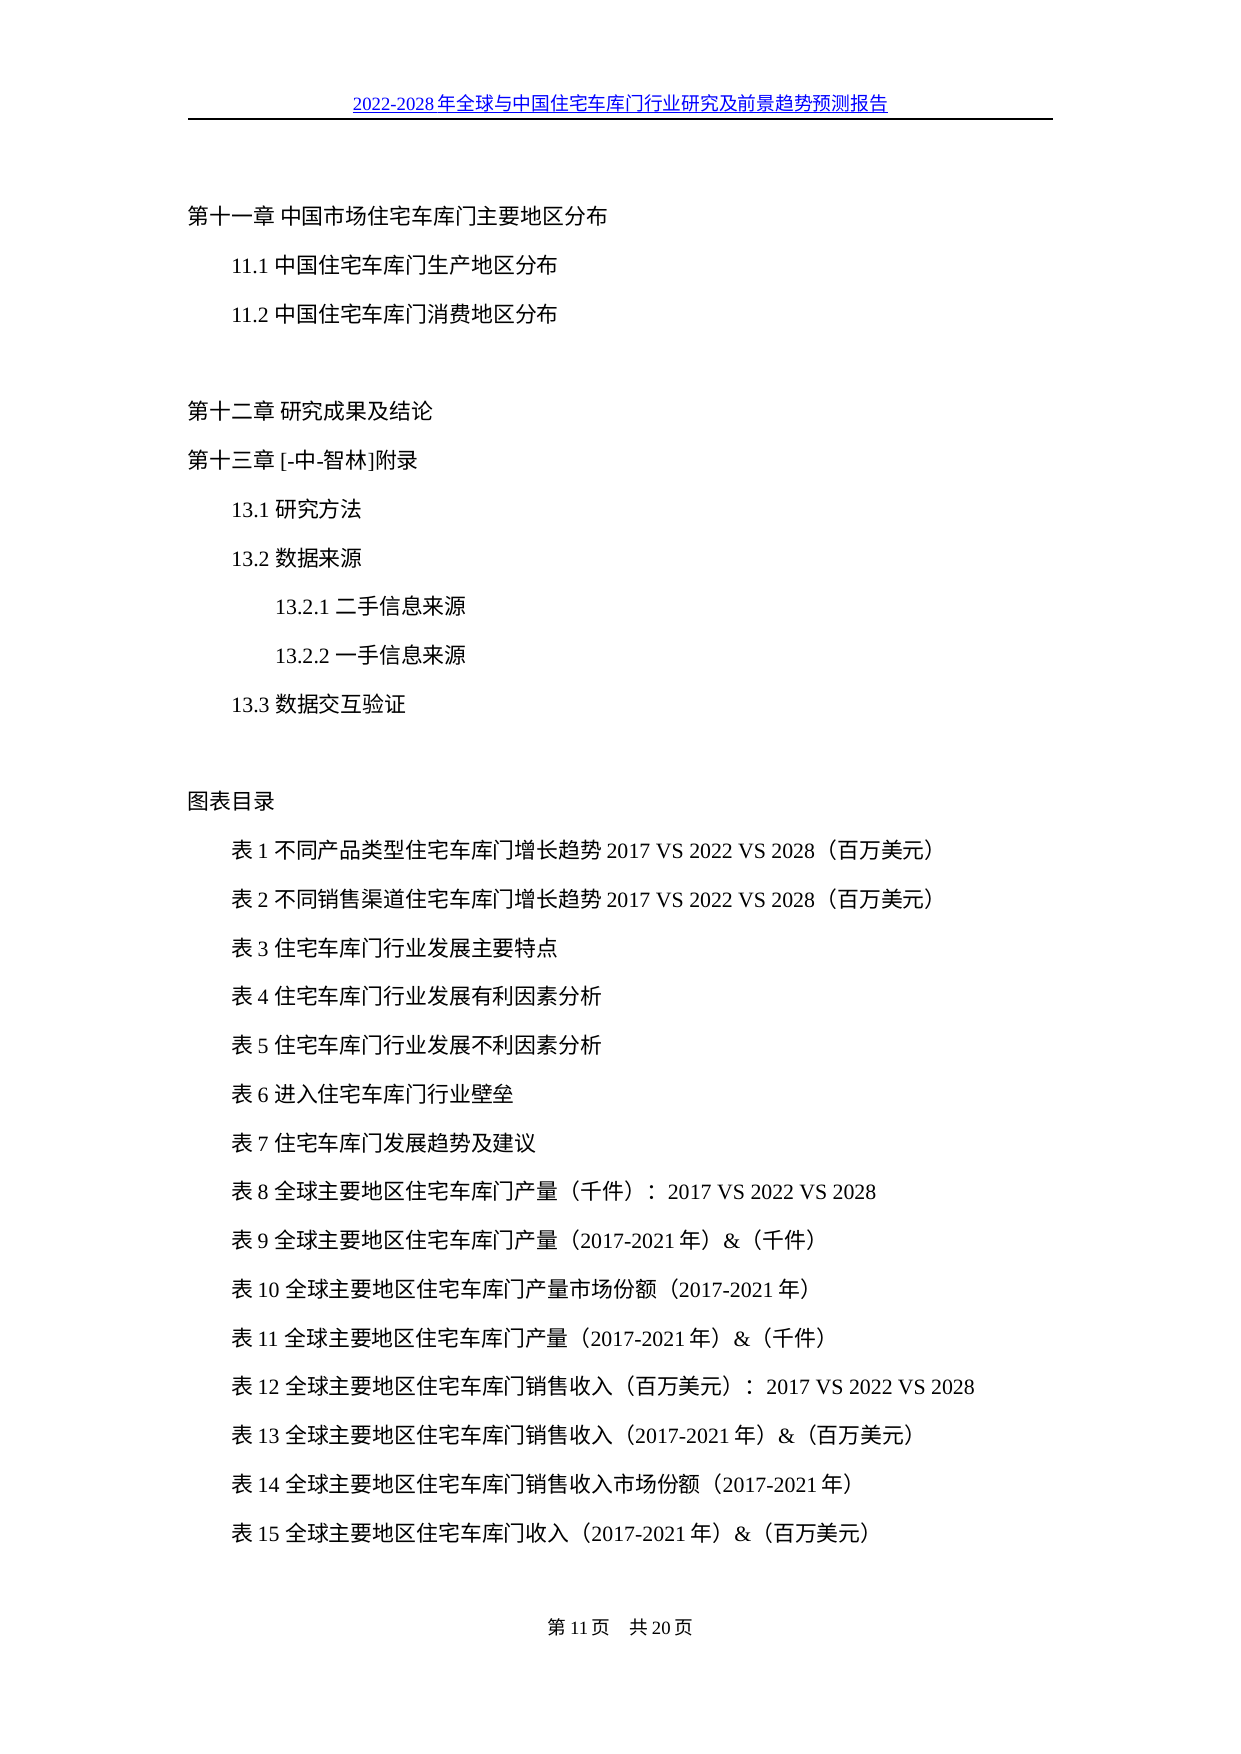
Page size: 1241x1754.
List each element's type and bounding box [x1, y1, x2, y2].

text [187, 150, 1053, 1548]
